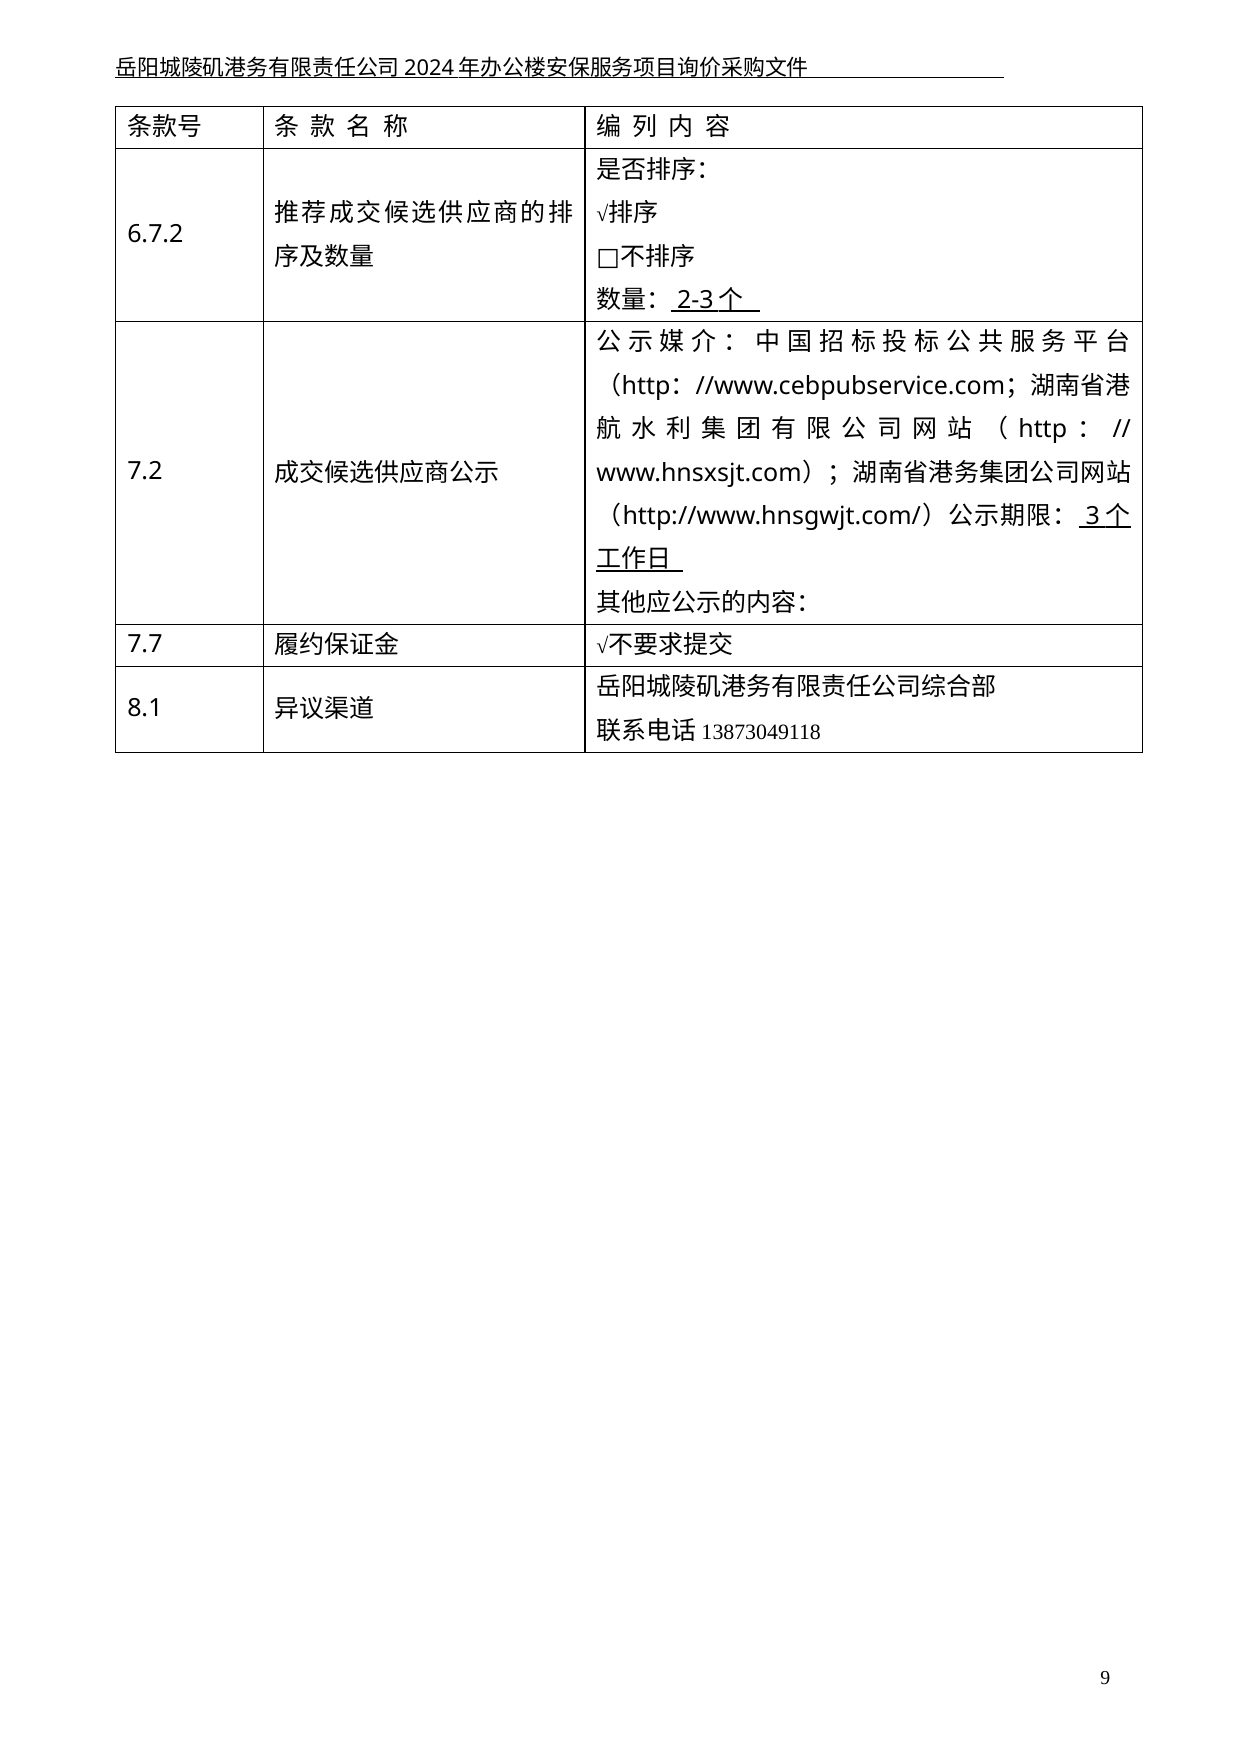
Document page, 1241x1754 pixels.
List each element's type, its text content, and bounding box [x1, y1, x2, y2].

table_cell 履约保证金 [264, 625, 584, 666]
table_header 编 列 内 容 [586, 107, 1142, 148]
table_cell 6.7.2 [116, 149, 263, 321]
table_cell 岳阳城陵矶港务有限责任公司综合部 联系电话13873049118 [586, 667, 1142, 752]
table_cell 异议渠道 [264, 667, 584, 752]
table_cell 推荐成交候选供应商的排序及数量 [264, 149, 584, 321]
table_header 条款号 [116, 107, 263, 148]
table_cell 8.1 [116, 667, 263, 752]
table_cell 公示媒介：中国招标投标公共服务平台（http：//www.cebpubservice.com；湖南省港航水利集团有限公司网站（http：//www.hnsxsjt.com）；湖南省港务集团公司网站（http://www.hnsgwjt.com/）公示期限： 3个工作日 其他应公示的内容： [586, 322, 1142, 623]
table_cell √不要求提交 [586, 625, 1142, 666]
table_header 条 款 名 称 [264, 107, 584, 148]
table_cell 是否排序： √排序 □不排序 数量： 2-3个 [586, 149, 1142, 321]
table_cell 7.2 [116, 322, 263, 623]
table_cell 7.7 [116, 625, 263, 666]
table_cell 成交候选供应商公示 [264, 322, 584, 623]
